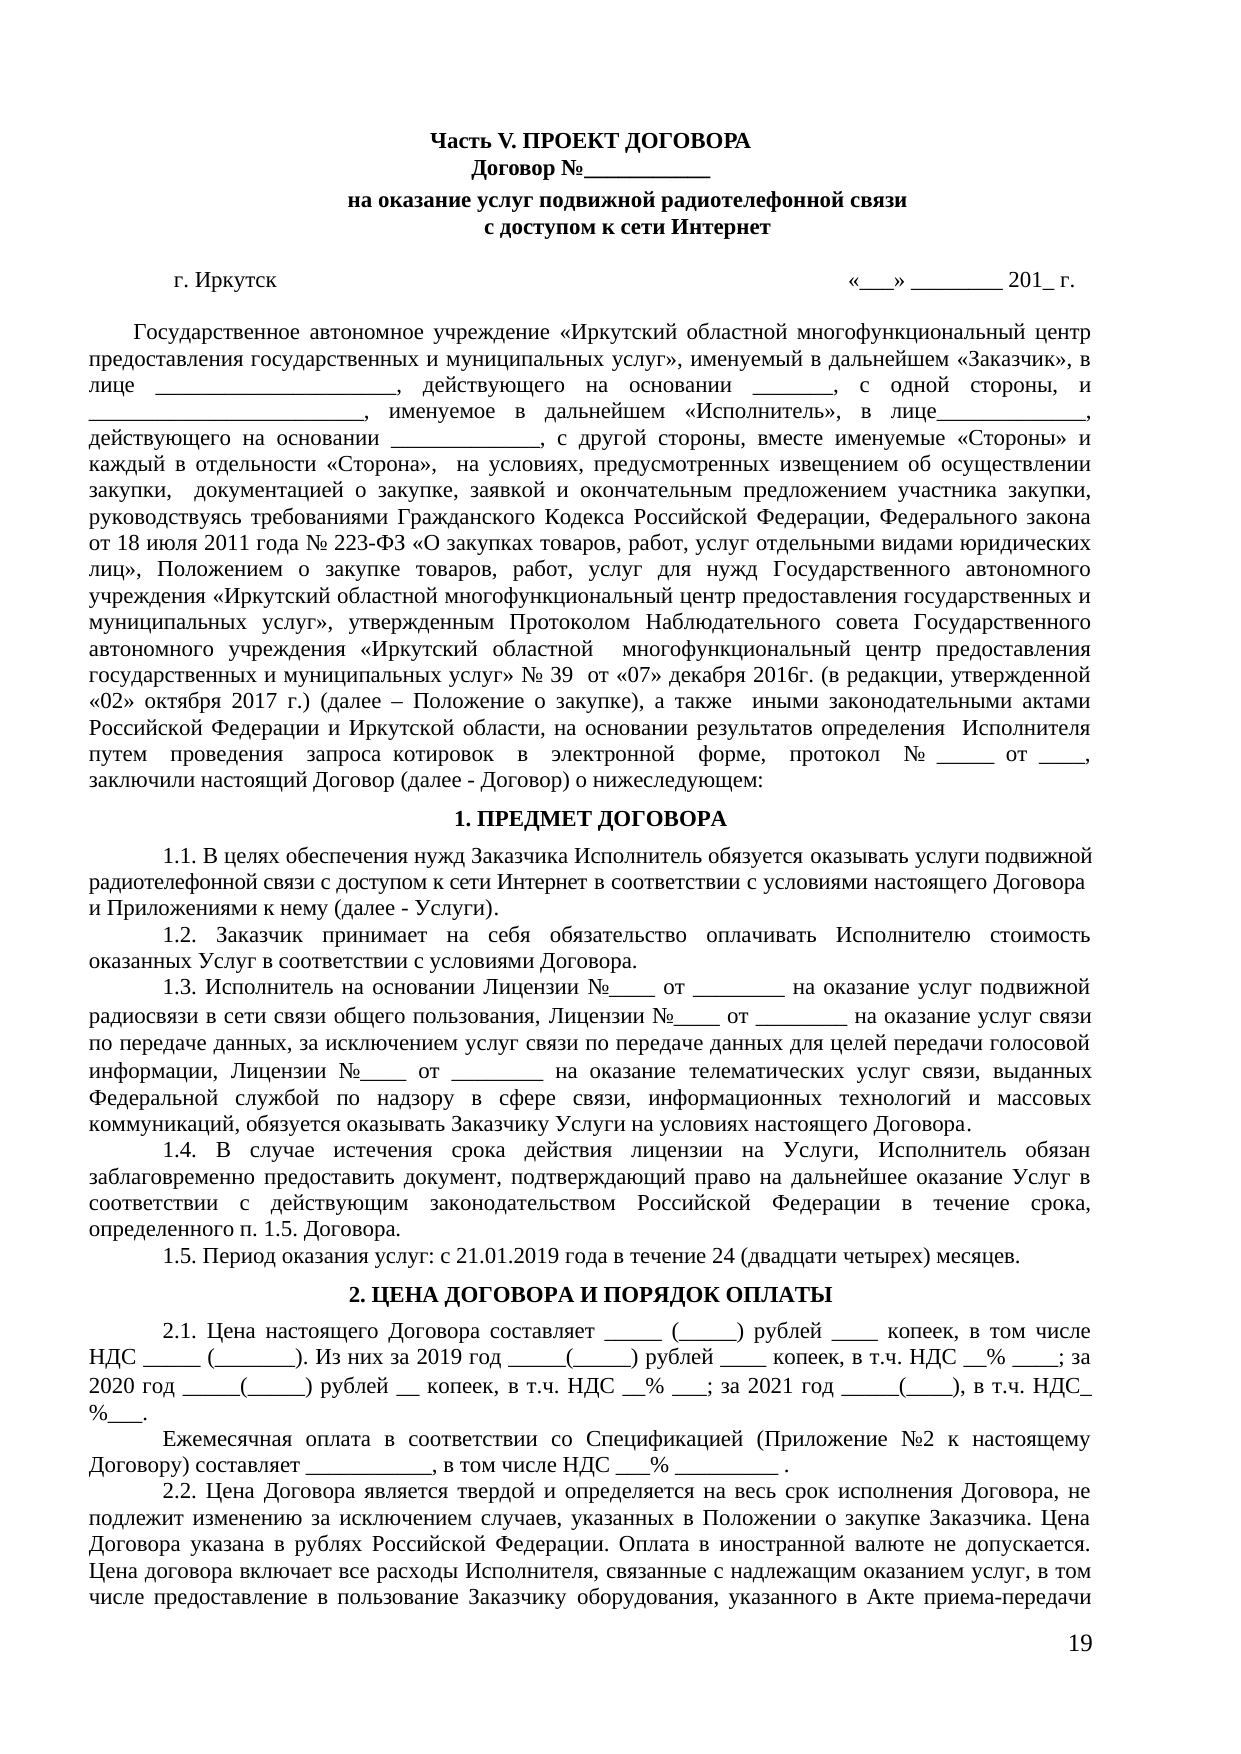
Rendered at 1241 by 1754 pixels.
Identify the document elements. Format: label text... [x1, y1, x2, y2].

text 1.4. В случае истечения срока действия лицензии на Услуги, Исполнитель обязан заблаговременно предоставить документ, подтверждающий право на дальнейшее оказание Услуг в соответствии с действующим законодательством Российской Федерации в течение срока, определенного п. 1.5. Договора. [89, 1136, 1092, 1242]
text 2.1. Цена настоящего Договора составляет _____ (_____) рублей ____ копеек, в том числе НДС _____ (_______). Из них за 2019 год _____(_____) рублей ____ копеек, в т.ч. НДС __% ____; за 2020 год _____(_____) рублей __ копеек, в т.ч. НДС __% ___; за 2021 год _____(____), в т.ч. НДС_%___. [89, 1317, 1092, 1425]
text 1.1. В целях обеспечения нужд Заказчика Исполнитель обязуется оказывать услуги подвижной радиотелефонной связи с доступом к сети Интернет в соответствии с условиями настоящего Договора и Приложениями к нему (далее - Услуги). [89, 842, 1092, 921]
text Договор №___________ [89, 154, 1092, 180]
text 1.2. Заказчик принимает на себя обязательство оплачивать Исполнителю стоимость оказанных Услуг в соответствии с условиями Договора. [89, 921, 1092, 973]
list 1.5. Период оказания услуг: с 21.01.2019 года в течение 24 (двадцати четырех) месяцев. [89, 1242, 1092, 1268]
text с доступом к сети Интернет [89, 213, 1092, 239]
text Государственное автономное учреждение «Иркутский областной многофункциональный центр предоставления государственных и муниципальных услуг», именуемый в дальнейшем «Заказчик», в лице _____________________, действующего на основании _______, с одной стороны, и ________________________, именуемое в дальнейшем «Исполнитель», в лице_____________, действующего на основании _____________, с другой стороны, вместе именуемые «Стороны» и каждый в отдельности «Сторона», на условиях, предусмотренных извещением об осуществлении закупки, документацией о закупке, заявкой и окончательным предложением участника закупки, руководствуясь требованиями Гражданского Кодекса Российской Федерации, Федерального закона от 18 июля 2011 года № 223-ФЗ «О закупках товаров, работ, услуг отдельными видами юридических лиц», Положением о закупке товаров, работ, услуг для нужд Государственного автономного учреждения «Иркутский областной многофункциональный центр предоставления государственных и муниципальных услуг», утвержденным Протоколом Наблюдательного совета Государственного автономного учреждения «Иркутский областной многофункциональный центр предоставления государственных и муниципальных услуг» № 39 от «07» декабря 2016г. (в редакции, утвержденной «02» октября 2017 г.) (далее – Положение о закупке), а также иными законодательными актами Российской Федерации и Иркутской области, на основании результатов определения Исполнителя путем проведения запроса котировок в электронной форме, протокол № _____ от ____, заключили настоящий Договор (далее - Договор) о нижеследующем: [89, 318, 1092, 793]
table_header г. Иркутск [89, 266, 617, 318]
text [89, 1478, 1092, 1609]
text 1.3. Исполнитель на основании Лицензии №____ от ________ на оказание услуг подвижной радиосвязи в сети связи общего пользования, Лицензии №____ от ________ на оказание услуг связи по передаче данных, за исключением услуг связи по передаче данных для целей передачи голосовой информации, Лицензии №____ от ________ на оказание телематических услуг связи, выданных Федеральной службой по надзору в сфере связи, информационных технологий и массовых коммуникаций, обязуется оказывать Заказчику Услуги на условиях настоящего Договора. [89, 973, 1092, 1136]
text 1. ПРЕДМЕТ ДОГОВОРА [89, 805, 1092, 832]
text 2. ЦЕНА ДОГОВОРА И ПОРЯДОК ОПЛАТЫ [89, 1281, 1092, 1307]
text Ежемесячная оплата в соответствии со Спецификацией (Приложение №2 к настоящему Договору) составляет ___________, в том числе НДС ___% _________ . [89, 1425, 1092, 1478]
text Часть V. ПРОЕКТ ДОГОВОРА [89, 128, 1092, 154]
table_header «___» ________ 201_ г. [617, 266, 1112, 318]
text на оказание услуг подвижной радиотелефонной связи [89, 187, 1092, 213]
